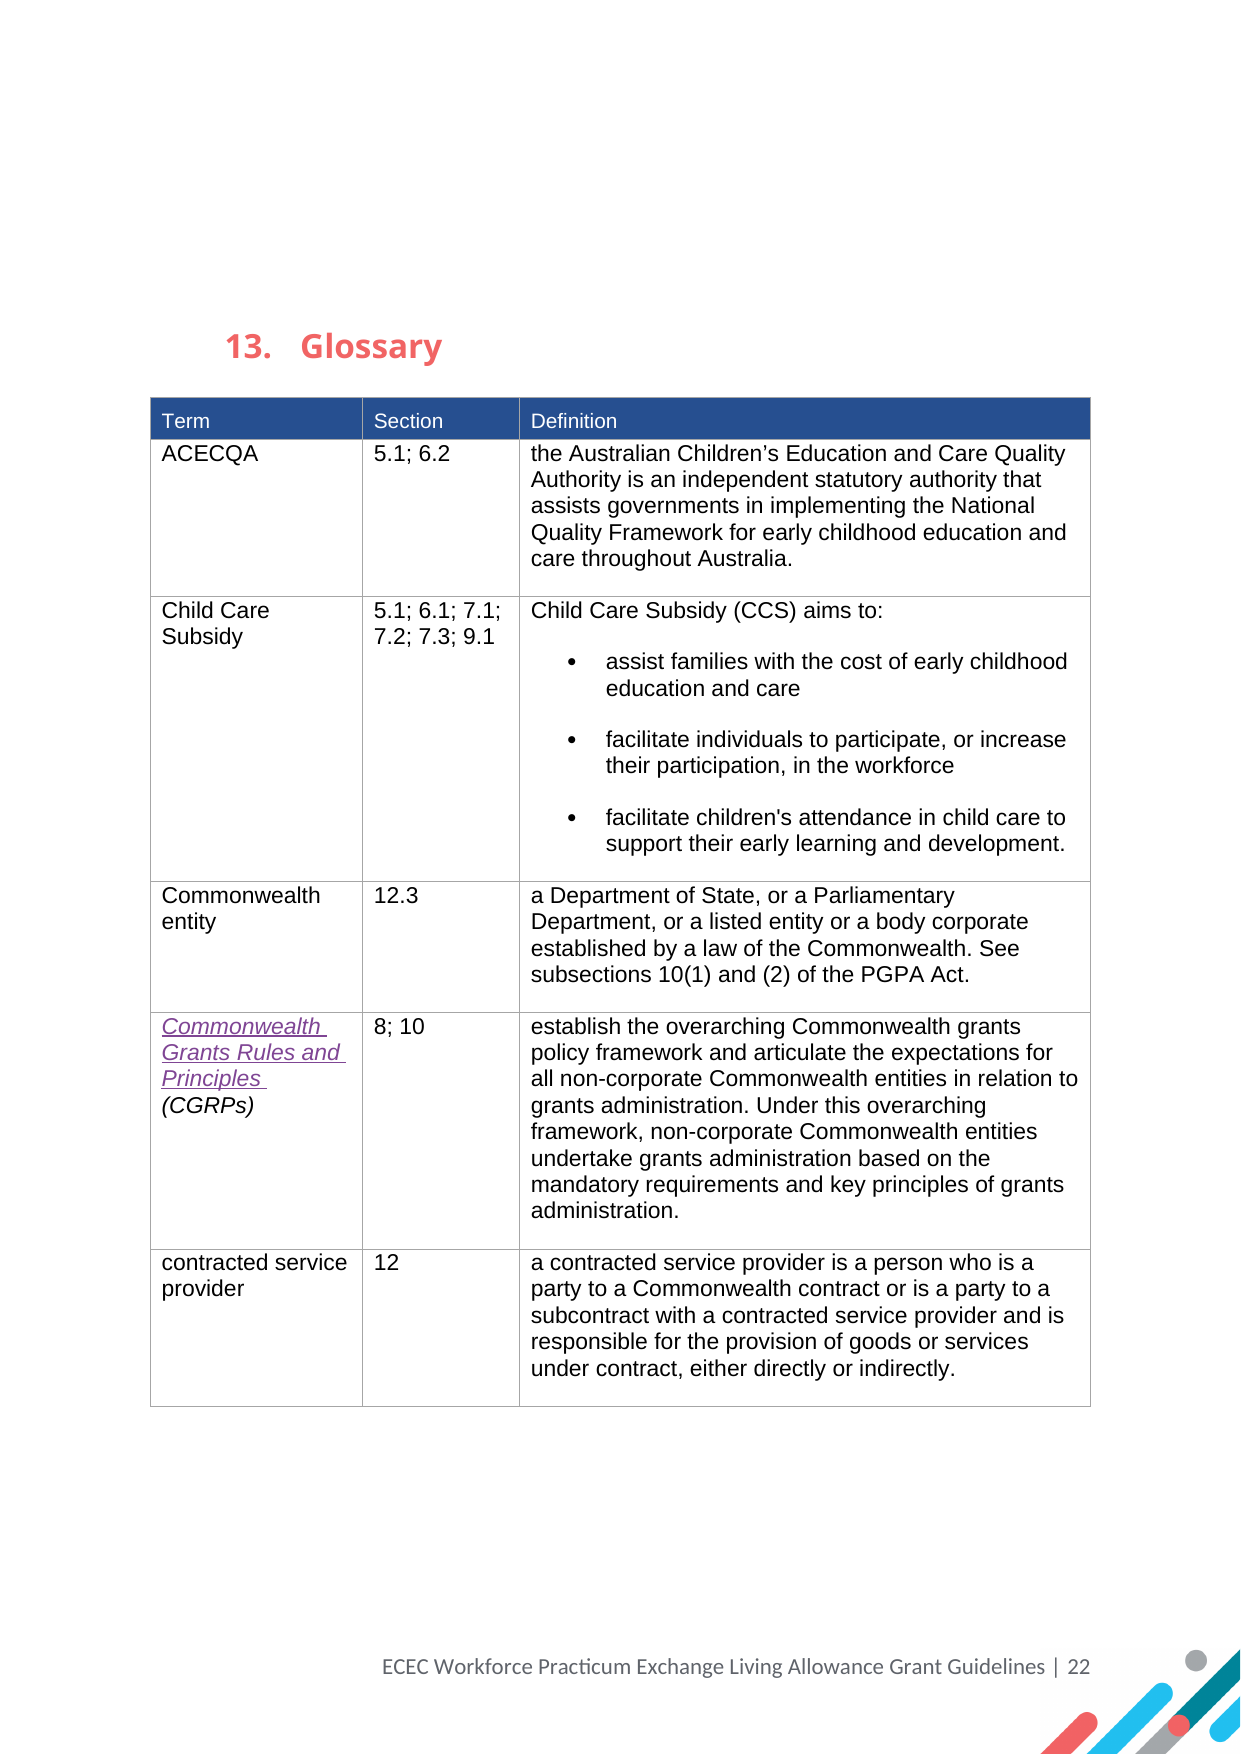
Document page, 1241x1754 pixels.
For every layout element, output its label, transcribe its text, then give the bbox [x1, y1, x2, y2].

table_cell Child Care Subsidy (CCS) aims to: assist families with the cost of early childhood education and care facilitate individuals to participate, or increase their participation, in the workforce facilitate children's attendance in child care to support their early learning and development. [520, 597, 1090, 881]
table_cell the Australian Children’s Education and Care Quality Authority is an independent statutory authority that assists governments in implementing the National Quality Framework for early childhood education and care throughout Australia. [520, 440, 1090, 596]
picture [1040, 1648, 1241, 1754]
table_cell contracted service provider [151, 1250, 362, 1406]
table_cell 12.3 [363, 882, 519, 1012]
table_cell establish the overarching Commonwealth grants policy framework and articulate the expectations for all non-corporate Commonwealth entities in relation to grants administration. Under this overarching framework, non-corporate Commonwealth entities undertake grants administration based on the mandatory requirements and key principles of grants administration. [520, 1013, 1090, 1248]
table_header Term [151, 398, 362, 439]
table_cell ACECQA [151, 440, 362, 596]
table_cell a Department of State, or a Parliamentary Department, or a listed entity or a body corporate established by a law of the Commonwealth. See subsections 10(1) and (2) of the PGPA Act. [520, 882, 1090, 1012]
table_cell Child Care Subsidy [151, 597, 362, 881]
table_header Definition [520, 398, 1090, 439]
table_cell Commonwealth entity [151, 882, 362, 1012]
table_cell 5.1; 6.2 [363, 440, 519, 596]
table_header Section [363, 398, 519, 439]
table_cell 5.1; 6.1; 7.1; 7.2; 7.3; 9.1 [363, 597, 519, 881]
subtitle 13. Glossary [224, 323, 1090, 368]
table_cell 12 [363, 1250, 519, 1406]
table_cell Commonwealth Grants Rules and Principles (CGRPs) [151, 1013, 362, 1248]
table_cell 8; 10 [363, 1013, 519, 1248]
table_cell a contracted service provider is a person who is a party to a Commonwealth contract or is a party to a subcontract with a contracted service provider and is responsible for the provision of goods or services under contract, either directly or indirectly. [520, 1250, 1090, 1406]
